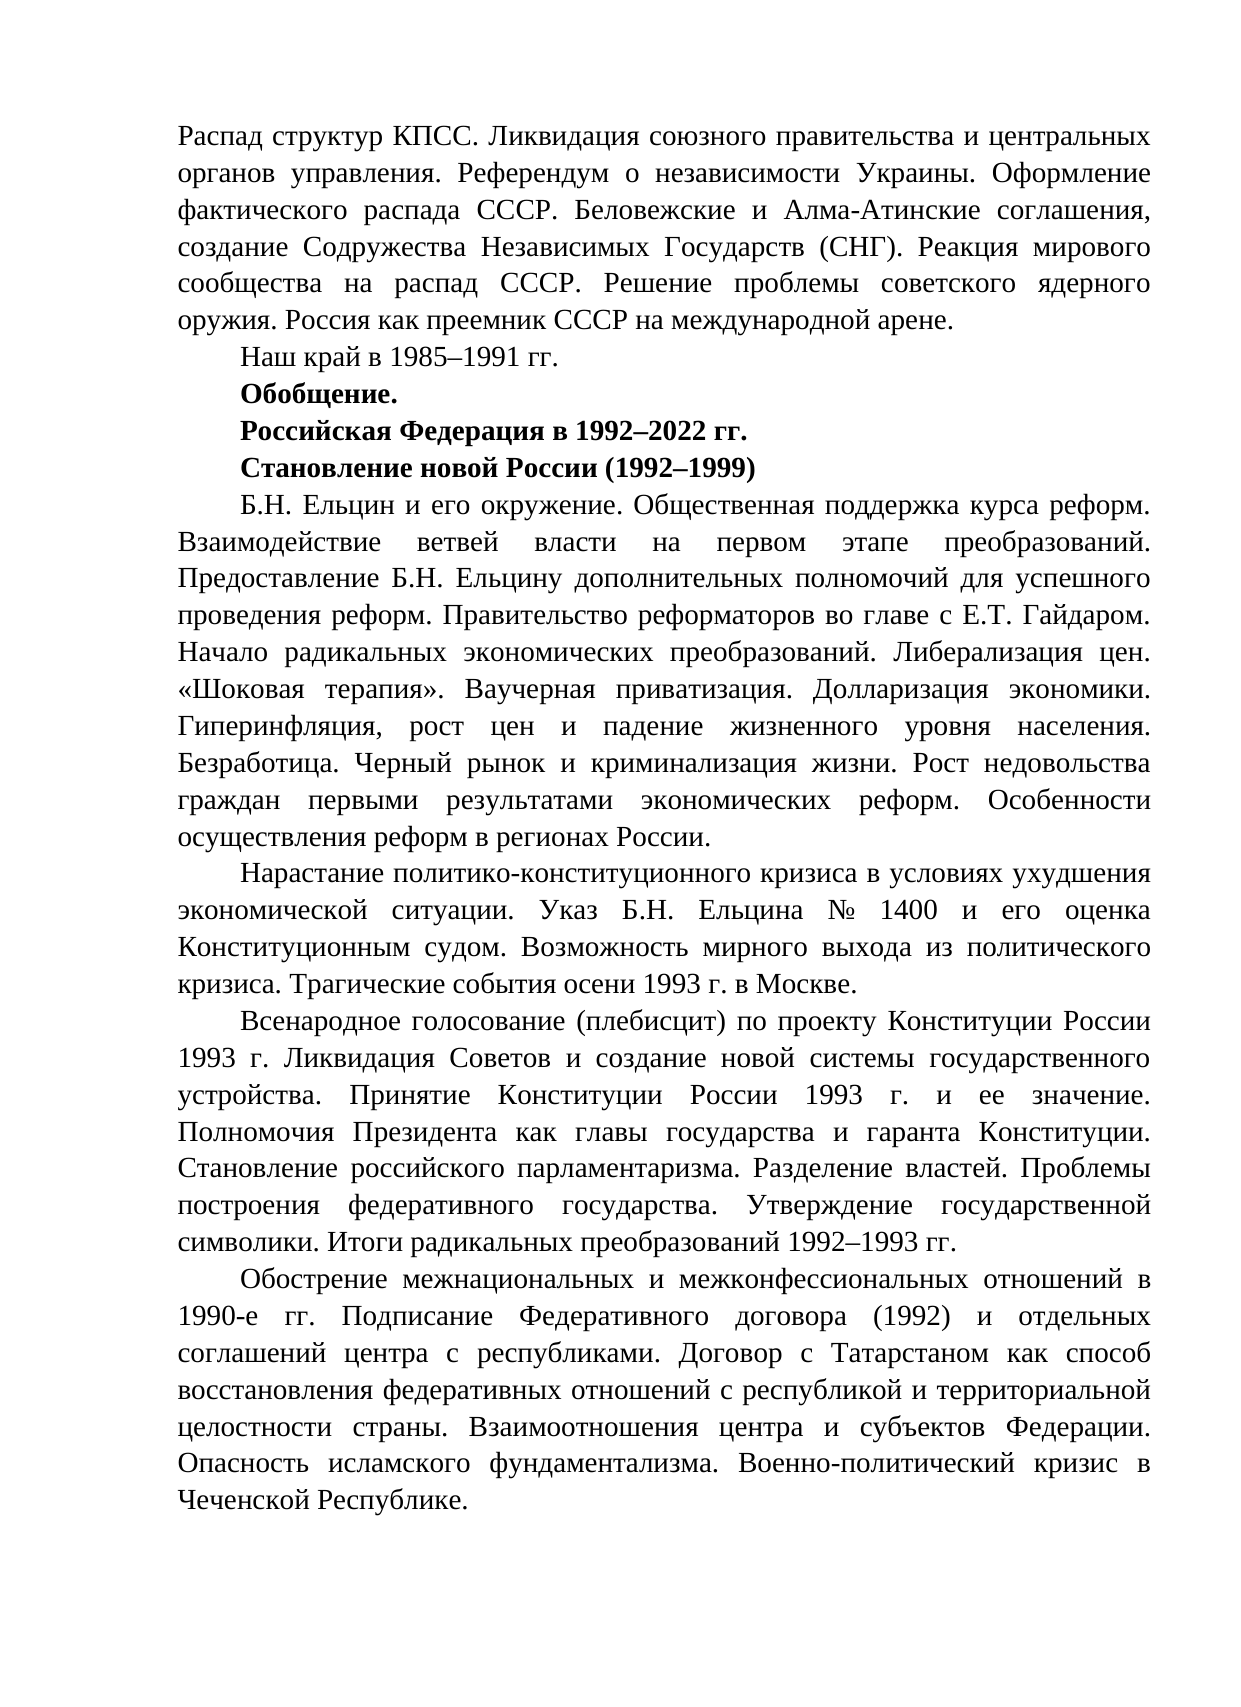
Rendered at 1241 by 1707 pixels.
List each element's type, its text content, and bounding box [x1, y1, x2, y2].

text Наш край в 1985–1991 гг. [177, 339, 1152, 373]
text Обострение межнациональных и межконфессиональных отношений в 1990-е гг. Подписание Федеративного договора (1992) и отдельных соглашений центра с республиками. Договор с Татарстаном как способ восстановления федеративных отношений с республикой и территориальной целостности страны. Взаимоотношения центра и субъектов Федерации. Опасность исламского фундаментализма. Военно-политический кризис в Чеченской Республике. [177, 1261, 1152, 1516]
text Обобщение. [177, 376, 1152, 410]
text Российская Федерация в 1992–2022 гг. [177, 413, 1152, 447]
text Становление новой России (1992–1999) [177, 450, 1152, 483]
text Нарастание политико-конституционного кризиса в условиях ухудшения экономической ситуации. Указ Б.Н. Ельцина № 1400 и его оценка Конституционным судом. Возможность мирного выхода из политического кризиса. Трагические события осени 1993 г. в Москве. [177, 856, 1152, 1000]
text Всенародное голосование (плебисцит) по проекту Конституции России 1993 г. Ликвидация Советов и создание новой системы государственного устройства. Принятие Конституции России 1993 г. и ее значение. Полномочия Президента как главы государства и гаранта Конституции. Становление российского парламентаризма. Разделение властей. Проблемы построения федеративного государства. Утверждение государственной символики. Итоги радикальных преобразований 1992–1993 гг. [177, 1003, 1152, 1258]
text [177, 118, 1152, 336]
text Б.Н. Ельцин и его окружение. Общественная поддержка курса реформ. Взаимодействие ветвей власти на первом этапе преобразований. Предоставление Б.Н. Ельцину дополнительных полномочий для успешного проведения реформ. Правительство реформаторов во главе с Е.Т. Гайдаром. Начало радикальных экономических преобразований. Либерализация цен. «Шоковая терапия». Ваучерная приватизация. Долларизация экономики. Гиперинфляция, рост цен и падение жизненного уровня населения. Безработица. Черный рынок и криминализация жизни. Рост недовольства граждан первыми результатами экономических реформ. Особенности осуществления реформ в регионах России. [177, 487, 1152, 852]
